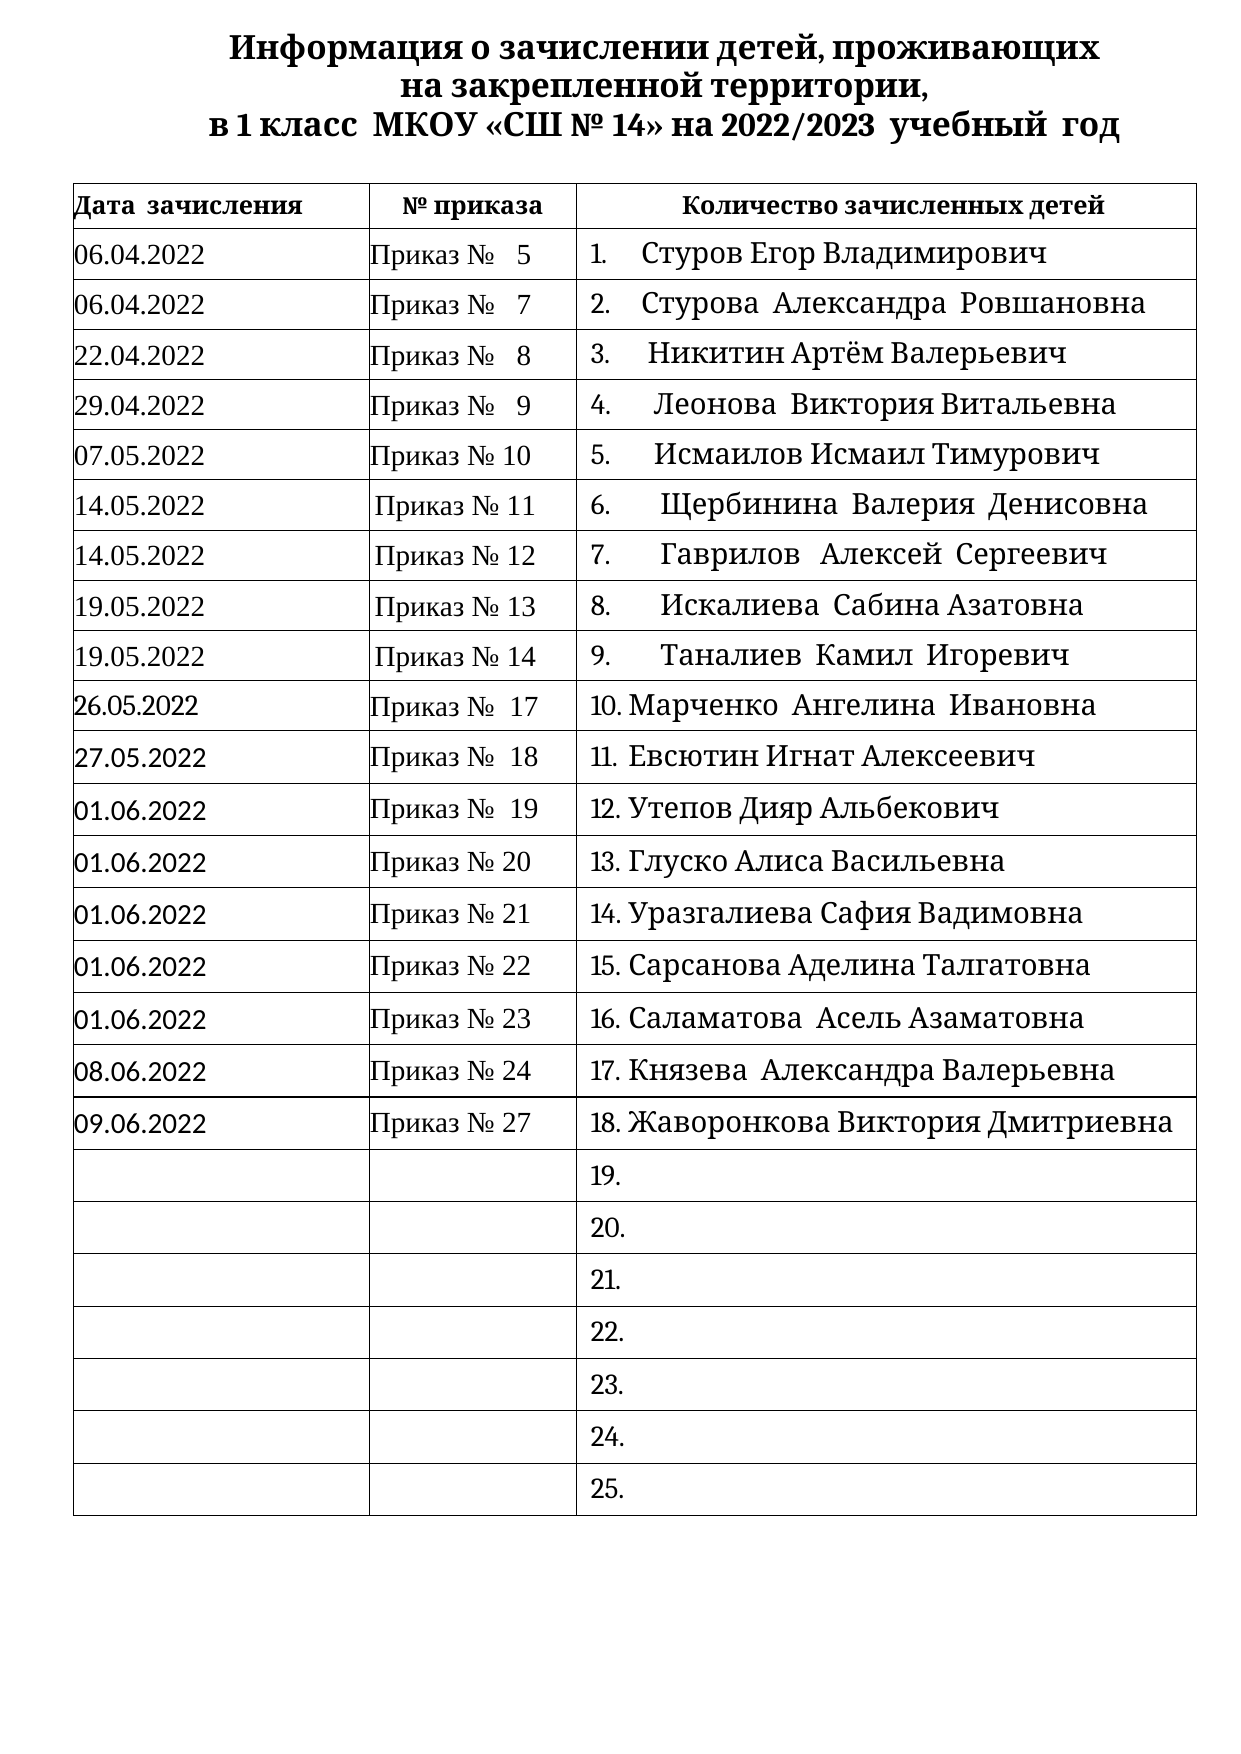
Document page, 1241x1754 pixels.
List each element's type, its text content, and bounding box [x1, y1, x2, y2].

table_cell 19.05.2022 [74, 581, 369, 630]
table_cell [577, 993, 591, 1044]
table_cell [577, 731, 591, 783]
table_cell [74, 1411, 369, 1462]
table_cell Жаворонкова Виктория Дмитриевна [591, 1098, 1196, 1149]
table_cell [577, 1254, 591, 1306]
table_cell Приказ № 19 [370, 784, 576, 835]
table_cell Приказ № 5 [370, 229, 576, 278]
table_cell 29.04.2022 [74, 380, 369, 429]
table_cell [577, 229, 591, 278]
table_cell [577, 1464, 591, 1515]
table_cell Евсютин Игнат Алексеевич [591, 731, 1196, 783]
table_cell [577, 1307, 591, 1358]
table_cell [370, 1254, 576, 1306]
table_cell [370, 1202, 576, 1253]
table_cell [577, 581, 591, 630]
table_cell 22.04.2022 [74, 330, 369, 379]
table_cell 07.05.2022 [74, 430, 369, 479]
table_cell [370, 1307, 576, 1358]
table_cell Приказ № 7 [370, 280, 576, 329]
table_cell 14.05.2022 [74, 480, 369, 529]
table_cell [577, 1098, 591, 1149]
table_cell [577, 1202, 591, 1253]
table_cell [577, 330, 591, 379]
table_cell Князева Александра Валерьевна [591, 1045, 1196, 1096]
table_cell Приказ № 20 [370, 836, 576, 887]
table_cell 06.04.2022 [74, 229, 369, 278]
table_cell Уразгалиева Сафия Вадимовна [591, 888, 1196, 939]
table_cell Глуско Алиса Васильевна [591, 836, 1196, 887]
table_cell [74, 1464, 369, 1515]
text Информация о зачислении детей, проживающих на закрепленной территории, [177, 29, 1152, 106]
table_cell Щербинина Валерия Денисовна [591, 480, 1196, 529]
table_cell 19.05.2022 [74, 631, 369, 680]
table_cell [577, 380, 591, 429]
table_cell Приказ № 14 [370, 631, 576, 680]
table_cell Приказ № 9 [370, 380, 576, 429]
table_cell 09.06.2022 [74, 1098, 369, 1149]
table_cell [577, 631, 591, 680]
table_cell Исмаилов Исмаил Тимурович [591, 430, 1196, 479]
table_cell 27.05.2022 [74, 731, 369, 783]
table_cell Приказ № 21 [370, 888, 576, 939]
table_cell [591, 1150, 1196, 1201]
table_cell [577, 1359, 591, 1410]
table_cell Приказ № 11 [370, 480, 576, 529]
table_cell [370, 1411, 576, 1462]
table_cell Стурова Александра Ровшановна [591, 280, 1196, 329]
table_cell [577, 430, 591, 479]
table_header Дата зачисления [74, 184, 369, 228]
table_cell [591, 1359, 1196, 1410]
table_cell Приказ № 17 [370, 681, 576, 730]
table_cell Искалиева Сабина Азатовна [591, 581, 1196, 630]
table_cell 01.06.2022 [74, 784, 369, 835]
table_cell [74, 1307, 369, 1358]
table_cell Сарсанова Аделина Талгатовна [591, 941, 1196, 992]
table_cell [577, 480, 591, 529]
table_header [577, 184, 591, 228]
table_cell Приказ № 18 [370, 731, 576, 783]
table_cell Стуров Егор Владимирович [591, 229, 1196, 278]
table_cell Марченко Ангелина Ивановна [591, 681, 1196, 730]
table_cell Гаврилов Алексей Сергеевич [591, 531, 1196, 580]
table_cell [577, 1045, 591, 1096]
table_cell [577, 784, 591, 835]
table_cell 06.04.2022 [74, 280, 369, 329]
table_cell [591, 1307, 1196, 1358]
table_cell [370, 1150, 576, 1201]
table_cell Приказ № 24 [370, 1045, 576, 1096]
table_cell 01.06.2022 [74, 888, 369, 939]
table_cell [370, 1464, 576, 1515]
table_cell [591, 1202, 1196, 1253]
table_cell Приказ № 10 [370, 430, 576, 479]
table_cell [577, 681, 591, 730]
table_cell 01.06.2022 [74, 836, 369, 887]
table_cell [74, 1359, 369, 1410]
table_cell [577, 1411, 591, 1462]
table_cell [591, 1411, 1196, 1462]
table_cell [577, 280, 591, 329]
table_cell 08.06.2022 [74, 1045, 369, 1096]
table_cell [577, 836, 591, 887]
table_cell Таналиев Камил Игоревич [591, 631, 1196, 680]
table_cell Саламатова Асель Азаматовна [591, 993, 1196, 1044]
table_cell Утепов Дияр Альбекович [591, 784, 1196, 835]
table_cell 01.06.2022 [74, 993, 369, 1044]
table_cell [591, 1254, 1196, 1306]
table_cell Приказ № 13 [370, 581, 576, 630]
table_cell [370, 1359, 576, 1410]
table_cell 26.05.2022 [74, 681, 369, 730]
table_cell [577, 888, 591, 939]
table_cell 01.06.2022 [74, 941, 369, 992]
table_cell Приказ № 22 [370, 941, 576, 992]
table_cell [577, 531, 591, 580]
table_cell [577, 941, 591, 992]
table_cell [591, 1464, 1196, 1515]
table_cell Приказ № 27 [370, 1098, 576, 1149]
table_cell [74, 1202, 369, 1253]
table_cell [74, 1254, 369, 1306]
table_cell Никитин Артём Валерьевич [591, 330, 1196, 379]
table_header № приказа [370, 184, 576, 228]
text в 1 класс МКОУ «СШ № 14» на 2022/2023 учебный год [177, 106, 1152, 144]
table_cell Приказ № 23 [370, 993, 576, 1044]
table_cell [577, 1150, 591, 1201]
table_cell Леонова Виктория Витальевна [591, 380, 1196, 429]
table_header Количество зачисленных детей [591, 184, 1196, 228]
table_cell 14.05.2022 [74, 531, 369, 580]
table_cell Приказ № 8 [370, 330, 576, 379]
table_cell Приказ № 12 [370, 531, 576, 580]
table_cell [74, 1150, 369, 1201]
